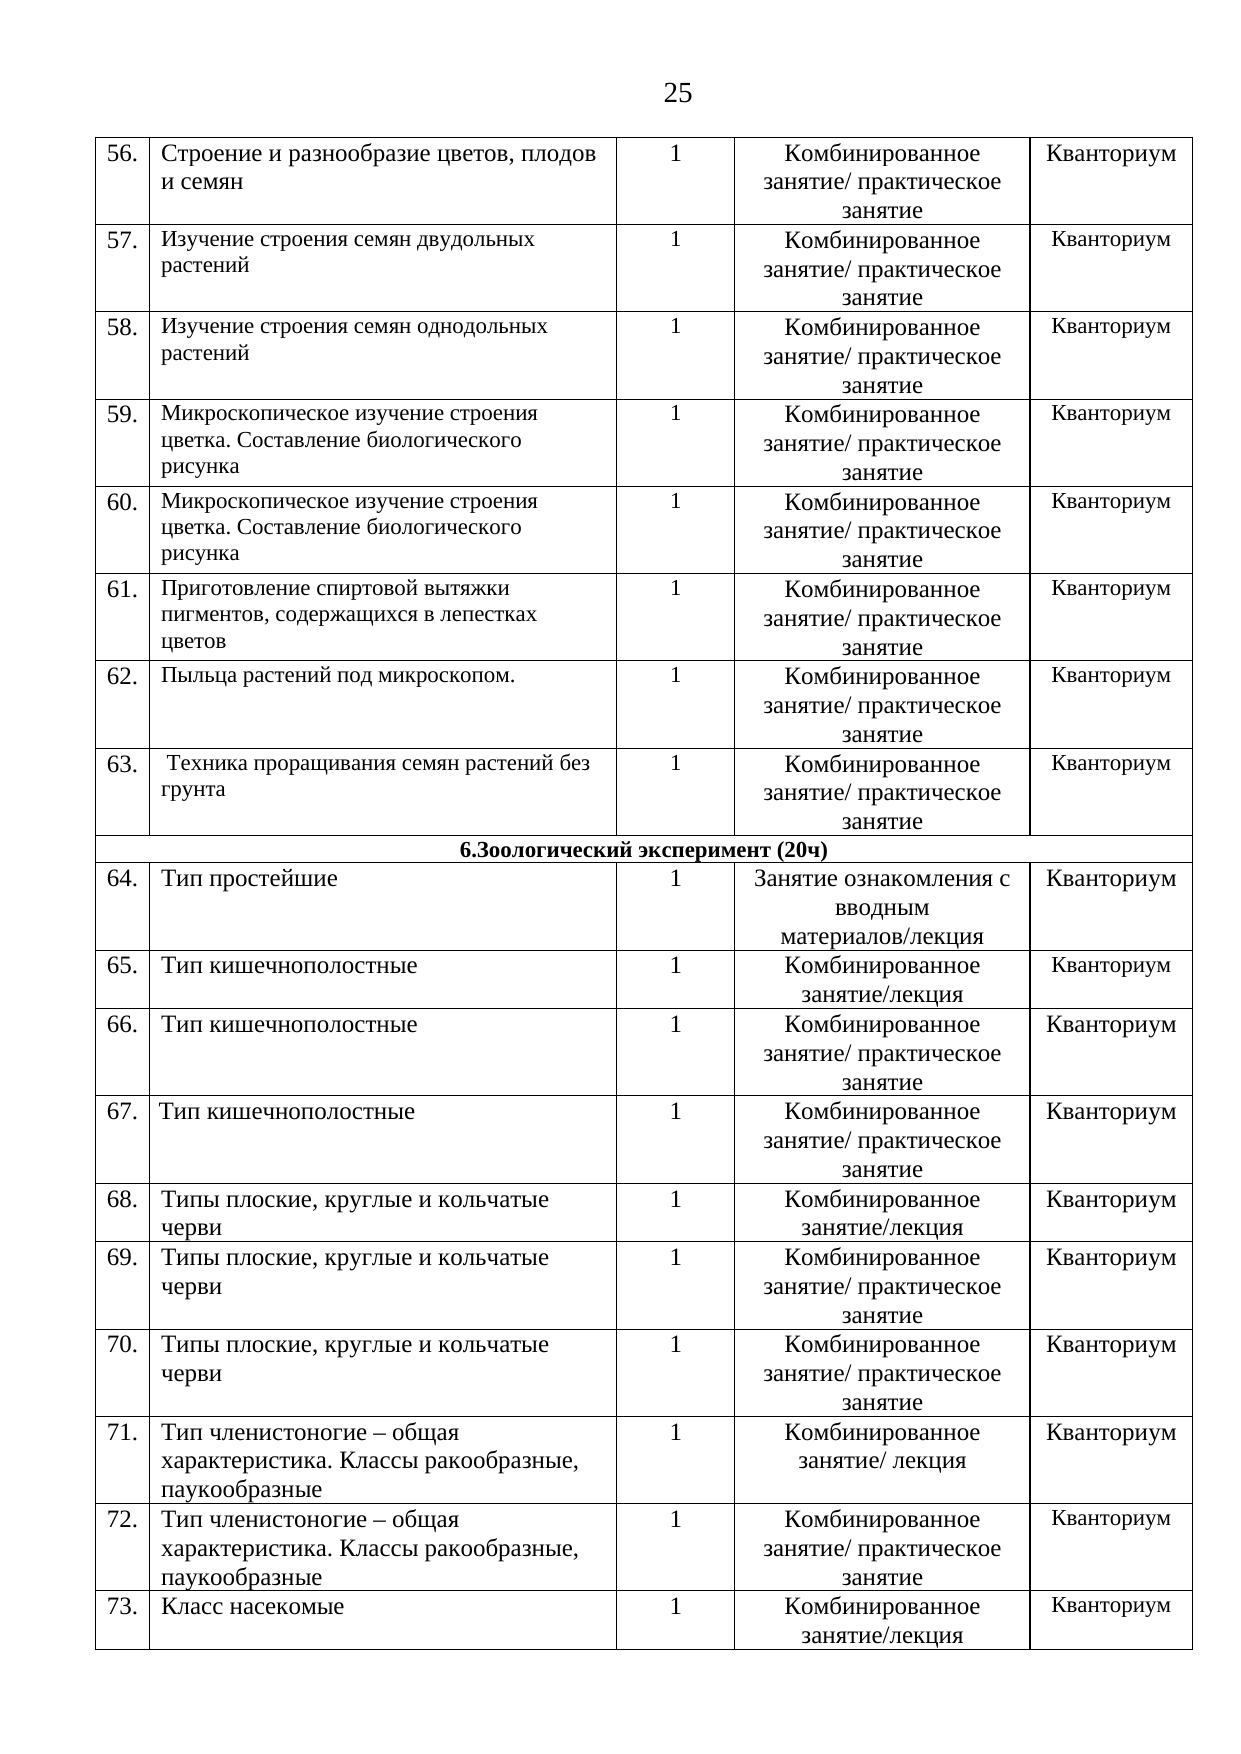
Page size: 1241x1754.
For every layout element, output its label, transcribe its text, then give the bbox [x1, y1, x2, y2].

table_cell Класс насекомые [150, 1591, 616, 1649]
table_cell Кванториум [1031, 1242, 1192, 1328]
table_cell [96, 1330, 149, 1416]
table_cell Комбинированное занятие/ практическое занятие [735, 574, 1029, 660]
table_cell Пыльца растений под микроскопом. [150, 661, 616, 748]
table_cell 1 [617, 1591, 734, 1649]
table_cell 1 [617, 1242, 734, 1328]
table_cell [96, 863, 149, 949]
table_cell [96, 138, 149, 224]
table_cell 1 [617, 225, 734, 311]
table_cell 1 [617, 312, 734, 398]
table_cell Кванториум [1031, 1504, 1192, 1590]
table_cell Кванториум [1031, 487, 1192, 573]
table_cell Комбинированное занятие/лекция [735, 1184, 1029, 1241]
table_cell Комбинированное занятие/лекция [735, 1591, 1029, 1649]
table_cell Тип кишечнополостные [150, 951, 616, 1008]
table_cell Комбинированное занятие/ практическое занятие [735, 312, 1029, 398]
table_cell Кванториум [1031, 1417, 1192, 1503]
table_cell Кванториум [1031, 574, 1192, 660]
table_cell Кванториум [1031, 312, 1192, 398]
table_cell Типы плоские, круглые и кольчатые черви [150, 1184, 616, 1241]
table_cell Кванториум [1031, 1591, 1192, 1649]
table_cell [96, 400, 149, 486]
table_cell [96, 1242, 149, 1328]
table_cell Типы плоские, круглые и кольчатые черви [150, 1330, 616, 1416]
table_cell Комбинированное занятие/ практическое занятие [735, 661, 1029, 748]
table_cell [96, 951, 149, 1008]
table_cell 1 [617, 863, 734, 949]
table_cell Комбинированное занятие/ практическое занятие [735, 1330, 1029, 1416]
table_cell [96, 1591, 149, 1649]
table_cell [96, 1096, 149, 1183]
table_cell Тип кишечнополостные [150, 1096, 616, 1183]
table_cell Комбинированное занятие/ практическое занятие [735, 1242, 1029, 1328]
table_cell [96, 1417, 149, 1503]
table_cell Комбинированное занятие/ практическое занятие [735, 749, 1029, 835]
table_cell Кванториум [1031, 661, 1192, 748]
table_cell 1 [617, 749, 734, 835]
table_cell Микроскопическое изучение строения цветка. Составление биологического рисунка [150, 487, 616, 573]
table_cell Кванториум [1031, 1330, 1192, 1416]
table_cell Приготовление спиртовой вытяжки пигментов, содержащихся в лепестках цветов [150, 574, 616, 660]
table_cell [96, 749, 149, 835]
table_cell [96, 1009, 149, 1095]
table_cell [150, 138, 616, 224]
table_cell [96, 574, 149, 660]
table_cell [96, 487, 149, 573]
table_cell [96, 225, 149, 311]
table_cell 1 [617, 1096, 734, 1183]
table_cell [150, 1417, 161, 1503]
table_cell 1 [617, 487, 734, 573]
table_cell Типы плоские, круглые и кольчатые черви [150, 1242, 616, 1328]
table_cell 1 [617, 574, 734, 660]
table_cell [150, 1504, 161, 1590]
table_cell [96, 1504, 149, 1590]
table_cell Комбинированное занятие/ практическое занятие [735, 487, 1029, 573]
table_cell Тип кишечнополостные [150, 1009, 616, 1095]
table_cell Тип членистоногие – общая характеристика. Классы ракообразные, паукообразные [322, 1417, 616, 1503]
table_cell 1 [617, 1417, 734, 1503]
table_cell Кванториум [1031, 400, 1192, 486]
table_cell Комбинированное занятие/ лекция [735, 1417, 1029, 1503]
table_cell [735, 225, 1029, 311]
table_cell Комбинированное занятие/ практическое занятие [735, 1009, 1029, 1095]
table_cell [96, 1184, 149, 1241]
table_cell 1 [617, 1504, 734, 1590]
table_cell Кванториум [1031, 138, 1192, 224]
table_cell 1 [617, 400, 734, 486]
table_cell Комбинированное занятие/ практическое занятие [735, 400, 1029, 486]
table_cell Кванториум [1031, 1096, 1192, 1183]
table_cell Кванториум [1031, 1184, 1192, 1241]
table_cell Тип простейшие [150, 863, 616, 949]
table_cell 1 [617, 138, 734, 224]
table_cell Комбинированное занятие/лекция [735, 951, 1029, 1008]
table_cell 6.Зоологический эксперимент (20ч) [96, 836, 1192, 862]
table_cell Занятие ознакомления с вводным материалов/лекция [735, 863, 1029, 949]
table_cell Изучение строения семян однодольных растений [150, 312, 616, 398]
table_cell 1 [617, 1184, 734, 1241]
table_cell [96, 312, 149, 398]
table_cell Кванториум [1031, 951, 1192, 1008]
table_cell Техника проращивания семян растений без грунта [150, 749, 616, 835]
table_cell 1 [617, 951, 734, 1008]
table_cell [96, 661, 149, 748]
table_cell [735, 138, 1029, 224]
table_cell Кванториум [1031, 225, 1192, 311]
table_cell Тип членистоногие – общая характеристика. Классы ракообразные, паукообразные [322, 1504, 616, 1590]
table_cell Кванториум [1031, 863, 1192, 949]
table_cell Кванториум [1031, 749, 1192, 835]
table_cell 1 [617, 1330, 734, 1416]
table_cell Комбинированное занятие/ практическое занятие [735, 1096, 1029, 1183]
table_cell 1 [617, 1009, 734, 1095]
table_cell Кванториум [1031, 1009, 1192, 1095]
table_cell Микроскопическое изучение строения цветка. Составление биологического рисунка [150, 400, 616, 486]
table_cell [735, 1504, 1029, 1590]
table_cell 1 [617, 661, 734, 748]
table_cell Изучение строения семян двудольных растений [150, 225, 616, 311]
